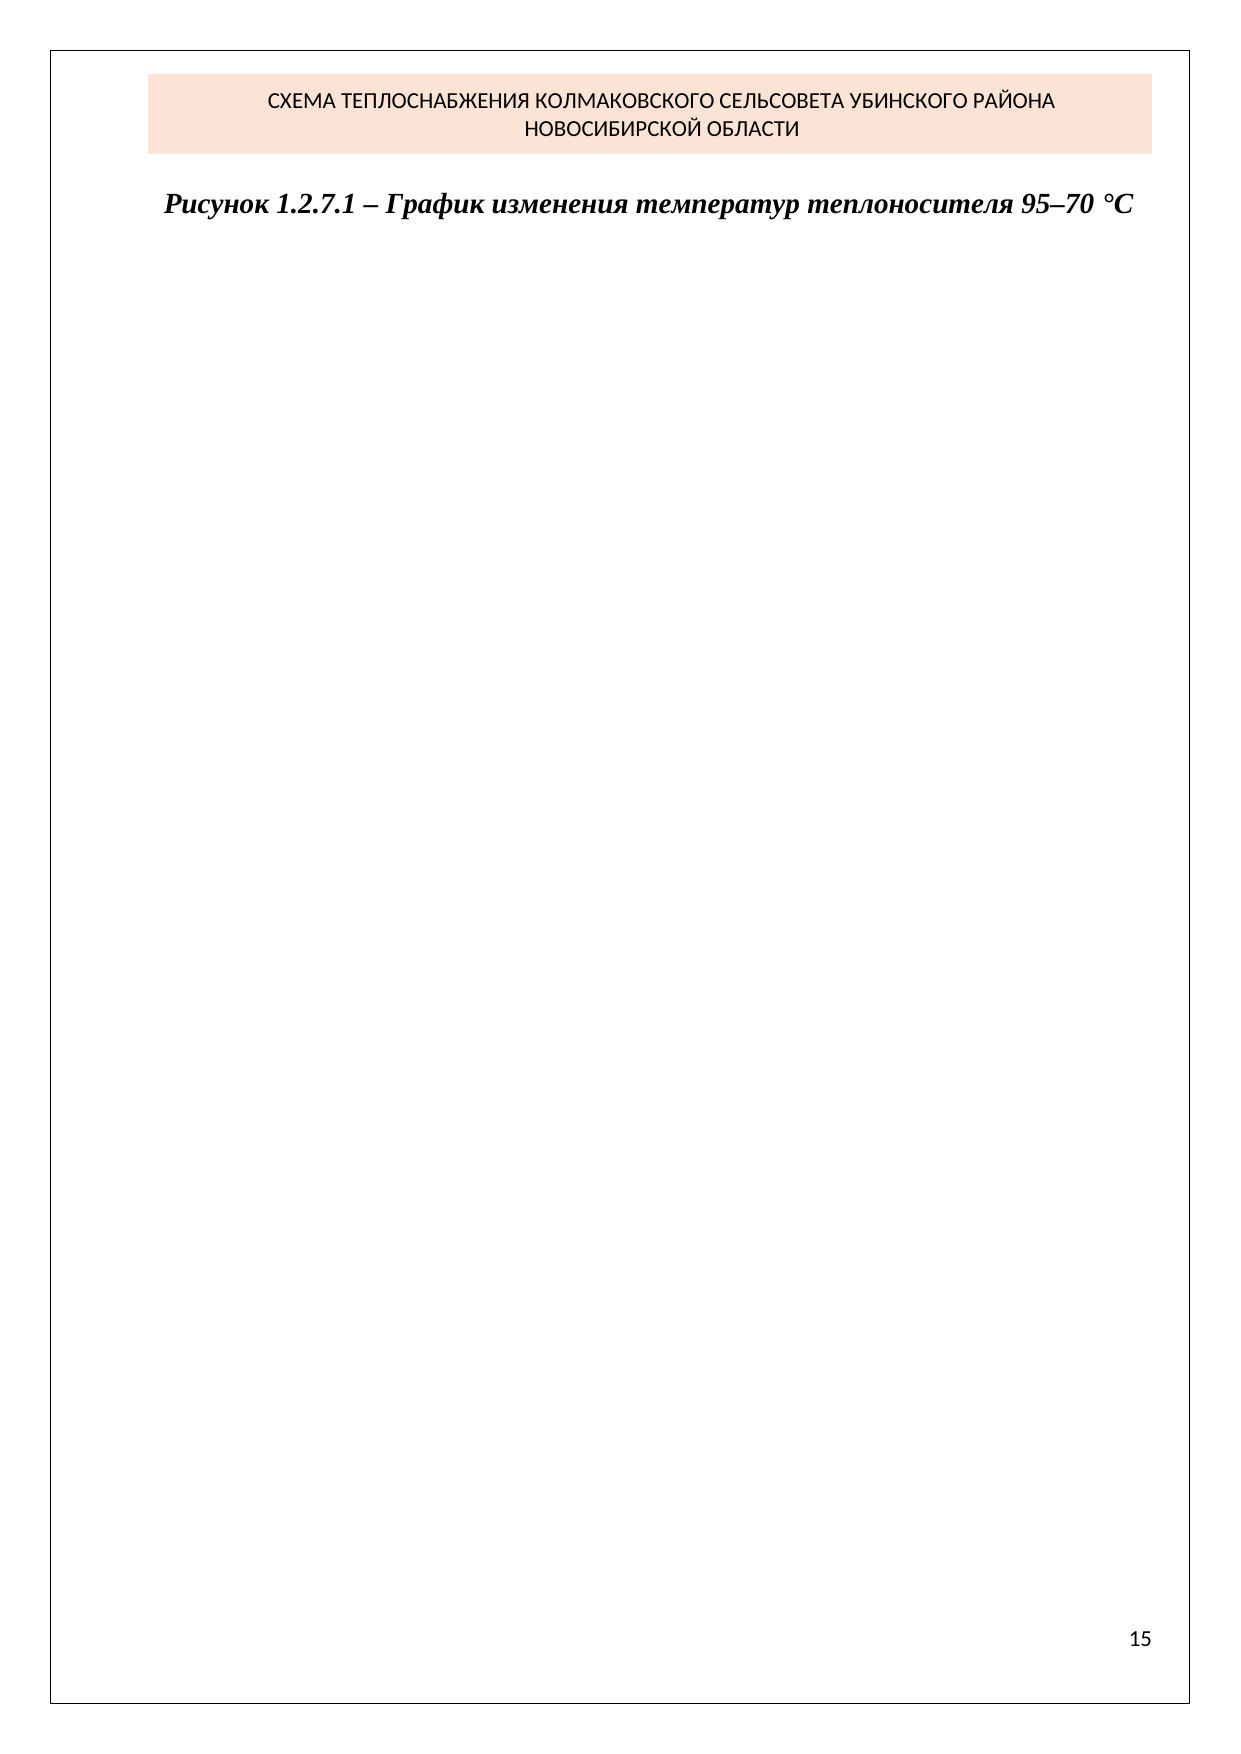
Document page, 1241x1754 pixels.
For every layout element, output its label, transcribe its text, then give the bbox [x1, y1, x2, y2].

text Рисунок 1.2.7.1 – График изменения температур теплоносителя 95–70 °С [148, 186, 1152, 219]
